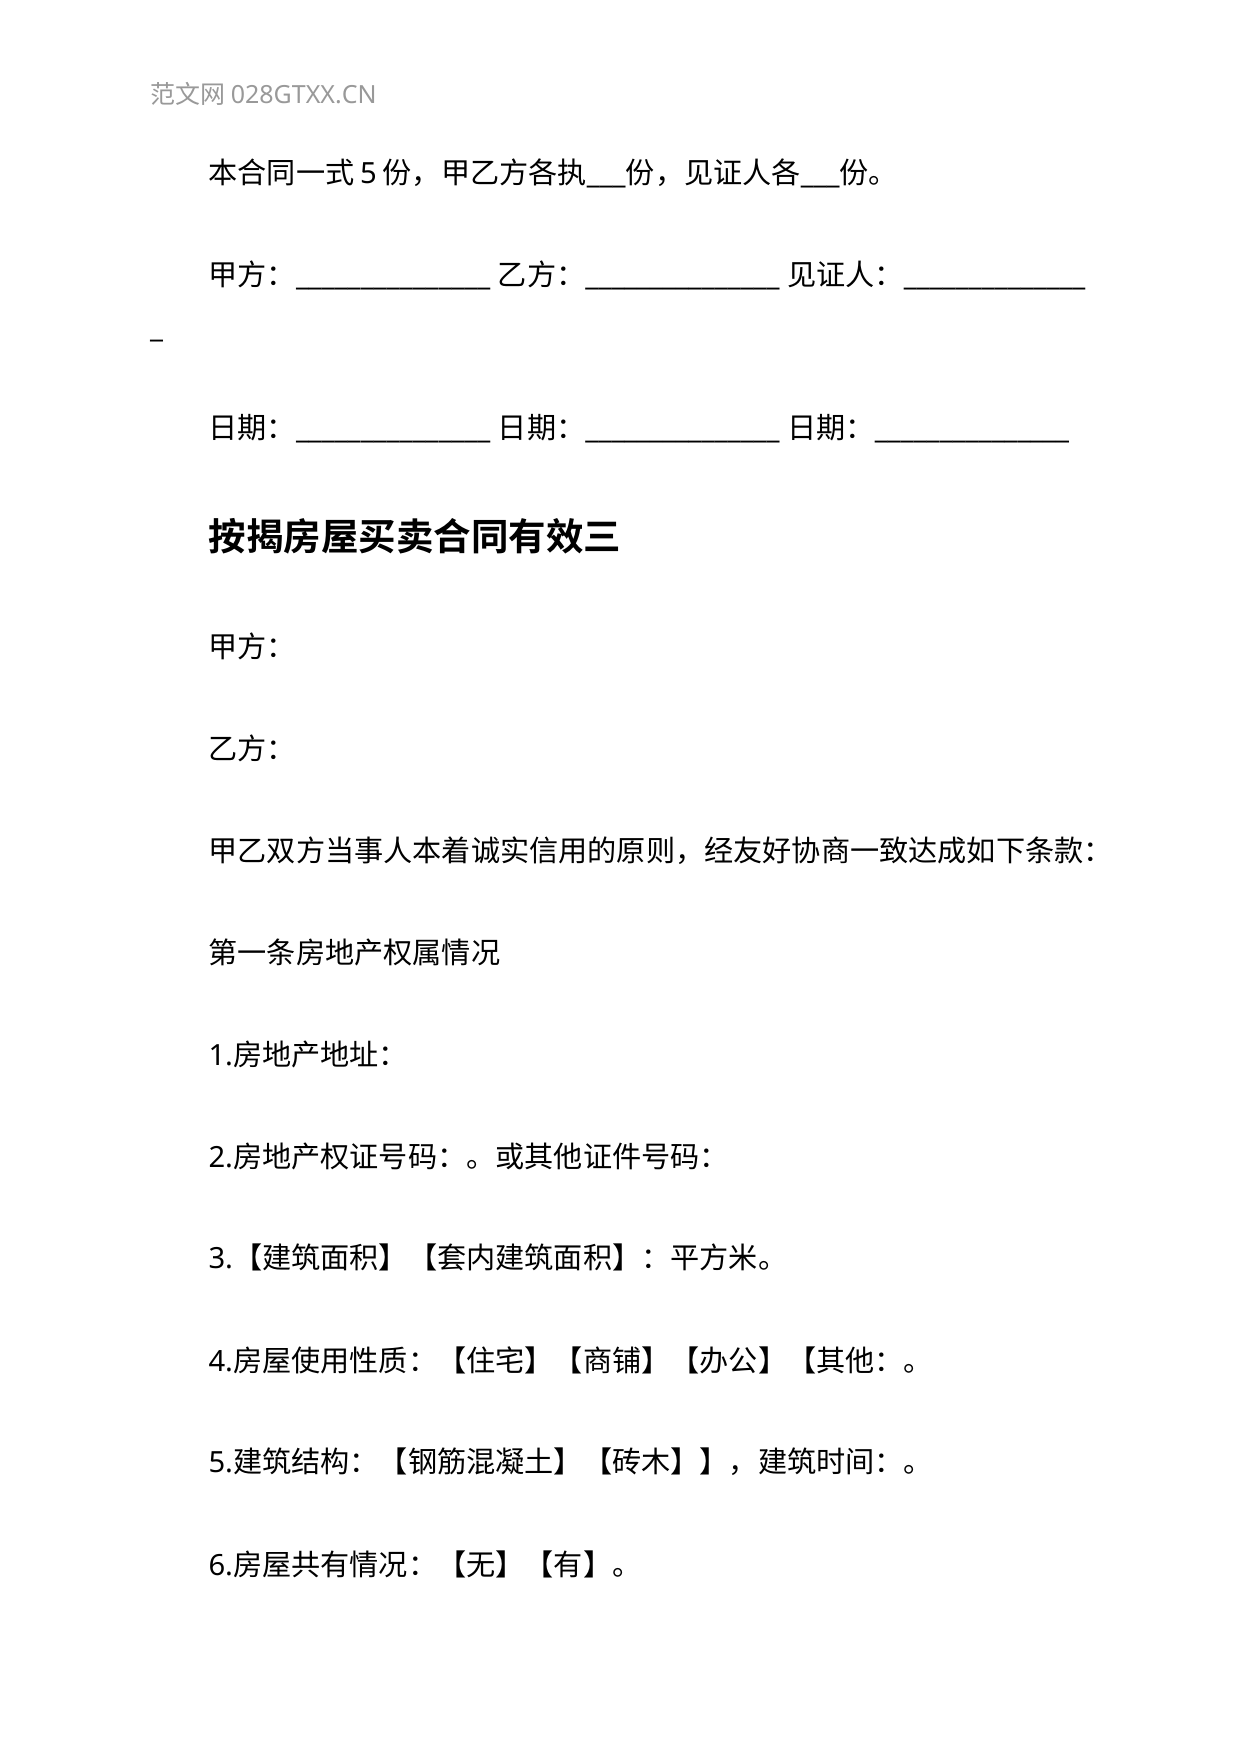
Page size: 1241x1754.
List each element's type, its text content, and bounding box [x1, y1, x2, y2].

text 5.建筑结构：【钢筋混凝土】【砖木】】，建筑时间：。 [150, 1439, 1090, 1481]
text 乙方： [150, 726, 1090, 768]
text 第一条房地产权属情况 [150, 929, 1090, 972]
text 1.房地产地址： [150, 1031, 1090, 1073]
text 本合同一式5份，甲乙方各执___份，见证人各___份。 [150, 150, 1090, 192]
text 甲方：_______________ 乙方：_______________ 见证人：_______________ [150, 252, 1090, 346]
text 日期：_______________ 日期：_______________ 日期：_______________ [150, 405, 1090, 447]
text 2.房地产权证号码：。或其他证件号码： [150, 1133, 1090, 1176]
text 4.房屋使用性质：【住宅】【商铺】【办公】【其他：。 [150, 1337, 1090, 1379]
text 3.【建筑面积】【套内建筑面积】：平方米。 [150, 1235, 1090, 1277]
text 甲乙双方当事人本着诚实信用的原则，经友好协商一致达成如下条款： [150, 828, 1090, 870]
text 按揭房屋买卖合同有效三 [150, 507, 1090, 561]
text 甲方： [150, 624, 1090, 666]
text 6.房屋共有情况：【无】【有】。 [150, 1541, 1090, 1583]
